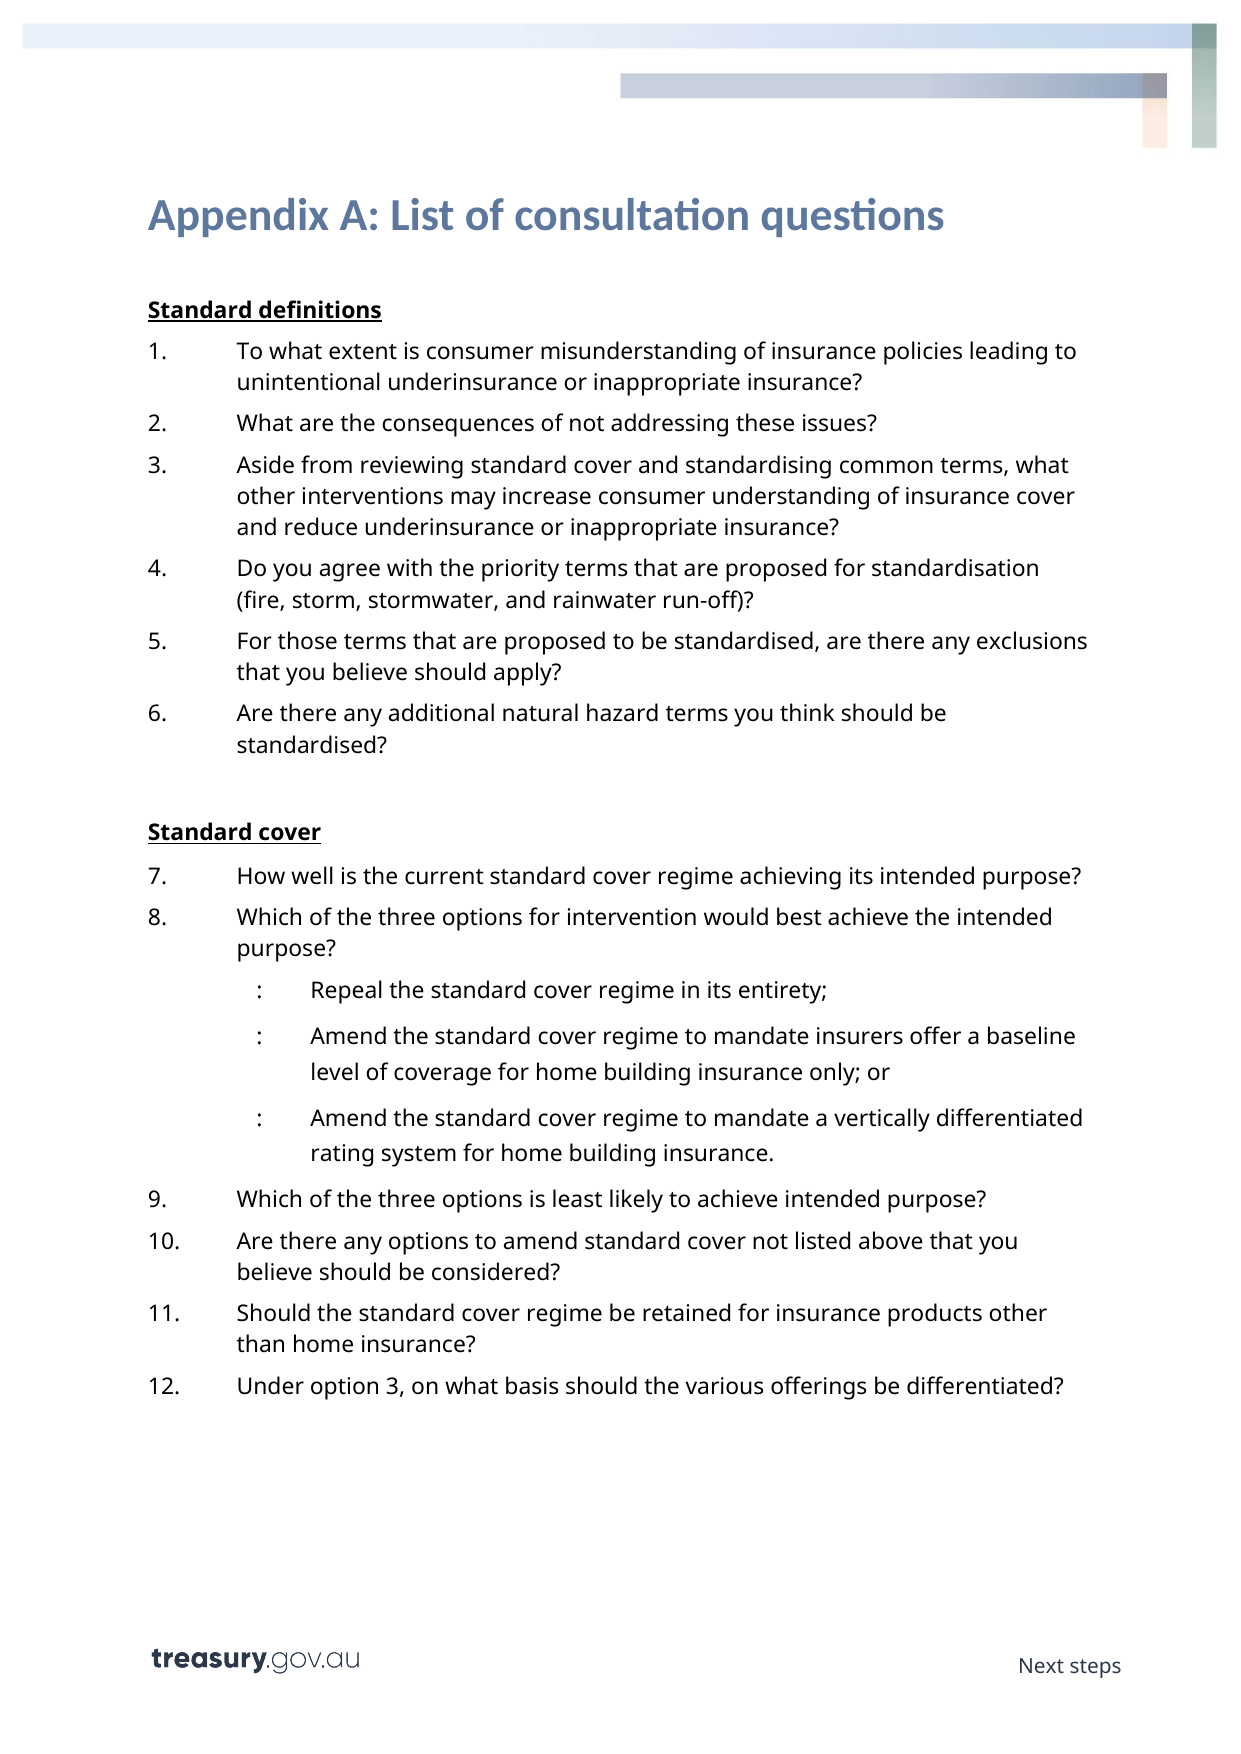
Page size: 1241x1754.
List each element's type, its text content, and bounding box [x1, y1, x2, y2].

subtitle Appendix A: List of consultation questions [148, 192, 1092, 240]
list Amend the standard cover regime to mandate a vertically differentiated rating system for home building insurance. [256, 1101, 1092, 1169]
list Are there any additional natural hazard terms you think should be standardised? [148, 697, 1092, 760]
list Amend the standard cover regime to mandate insurers offer a baseline level of coverage for home building insurance only; or [256, 1019, 1092, 1087]
list Should the standard cover regime be retained for insurance products other than home insurance? [148, 1297, 1092, 1359]
list To what extent is consumer misunderstanding of insurance policies leading to unintentional underinsurance or inappropriate insurance? [148, 335, 1092, 397]
picture [147, 1641, 365, 1674]
text Standard cover [148, 816, 1092, 847]
picture [0, 0, 1241, 172]
list Do you agree with the priority terms that are proposed for standardisation (fire, storm, stormwater, and rainwater run-off)? [148, 552, 1092, 615]
list Are there any options to amend standard cover not listed above that you believe should be considered? [148, 1224, 1092, 1287]
list How well is the current standard cover regime achieving its intended purpose? [148, 860, 1092, 891]
list Which of the three options for intervention would best achieve the intended purpose? [148, 901, 1092, 964]
list Which of the three options is least likely to achieve intended purpose? [148, 1183, 1092, 1214]
list Under option 3, on what basis should the various offerings be differentiated? [148, 1369, 1092, 1401]
list Repeal the standard cover regime in its entirety; [256, 974, 1092, 1005]
list For those terms that are proposed to be standardised, are there any exclusions that you believe should apply? [148, 625, 1092, 687]
list What are the consequences of not addressing these issues? [148, 407, 1092, 439]
text Standard definitions [148, 294, 1092, 325]
list Aside from reviewing standard cover and standardising common terms, what other interventions may increase consumer understanding of insurance cover and reduce underinsurance or inappropriate insurance? [148, 449, 1092, 542]
